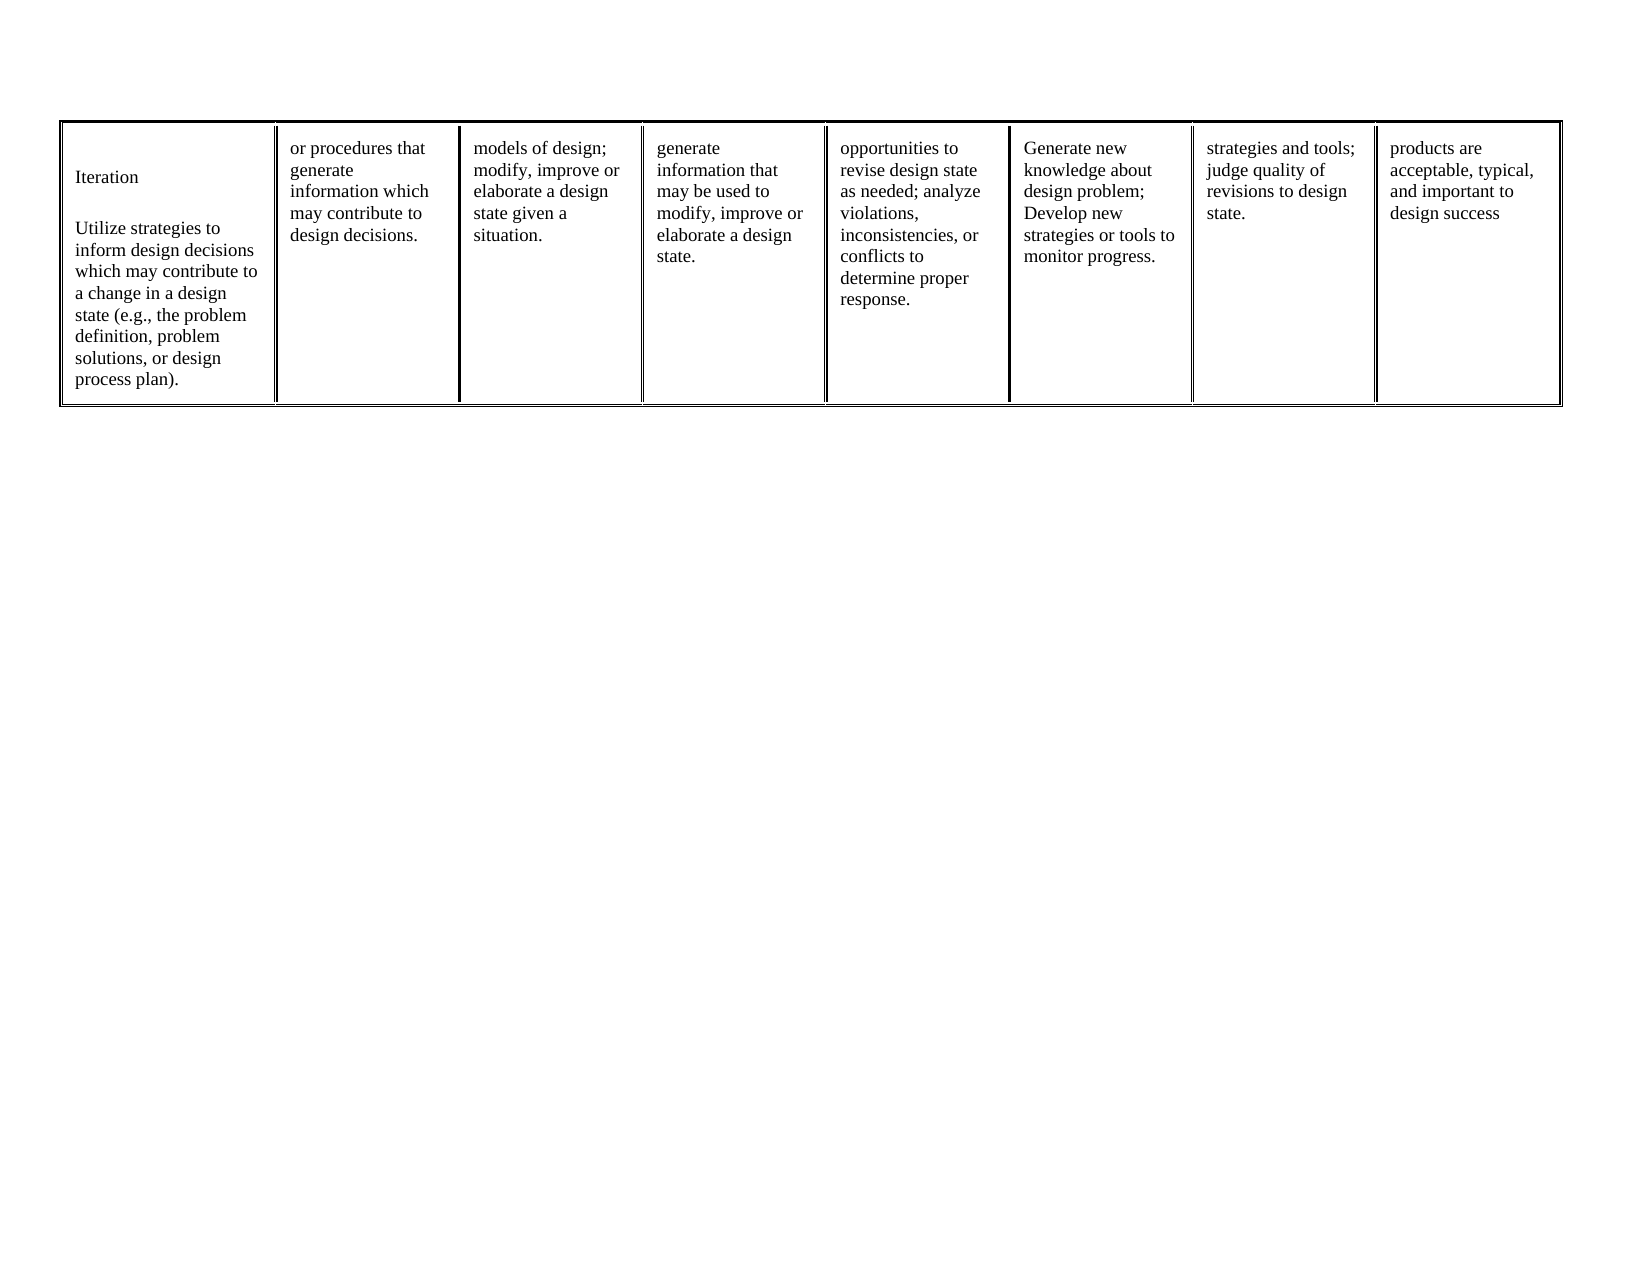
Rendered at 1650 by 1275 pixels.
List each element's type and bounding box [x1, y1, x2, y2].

table_cell [276, 123, 459, 404]
table_cell [63, 122, 276, 404]
table_cell [1009, 123, 1193, 404]
table_cell [1193, 122, 1376, 404]
table_cell [643, 122, 826, 404]
table_cell [1376, 123, 1559, 404]
table_cell [826, 123, 1009, 404]
table_cell [459, 123, 643, 404]
